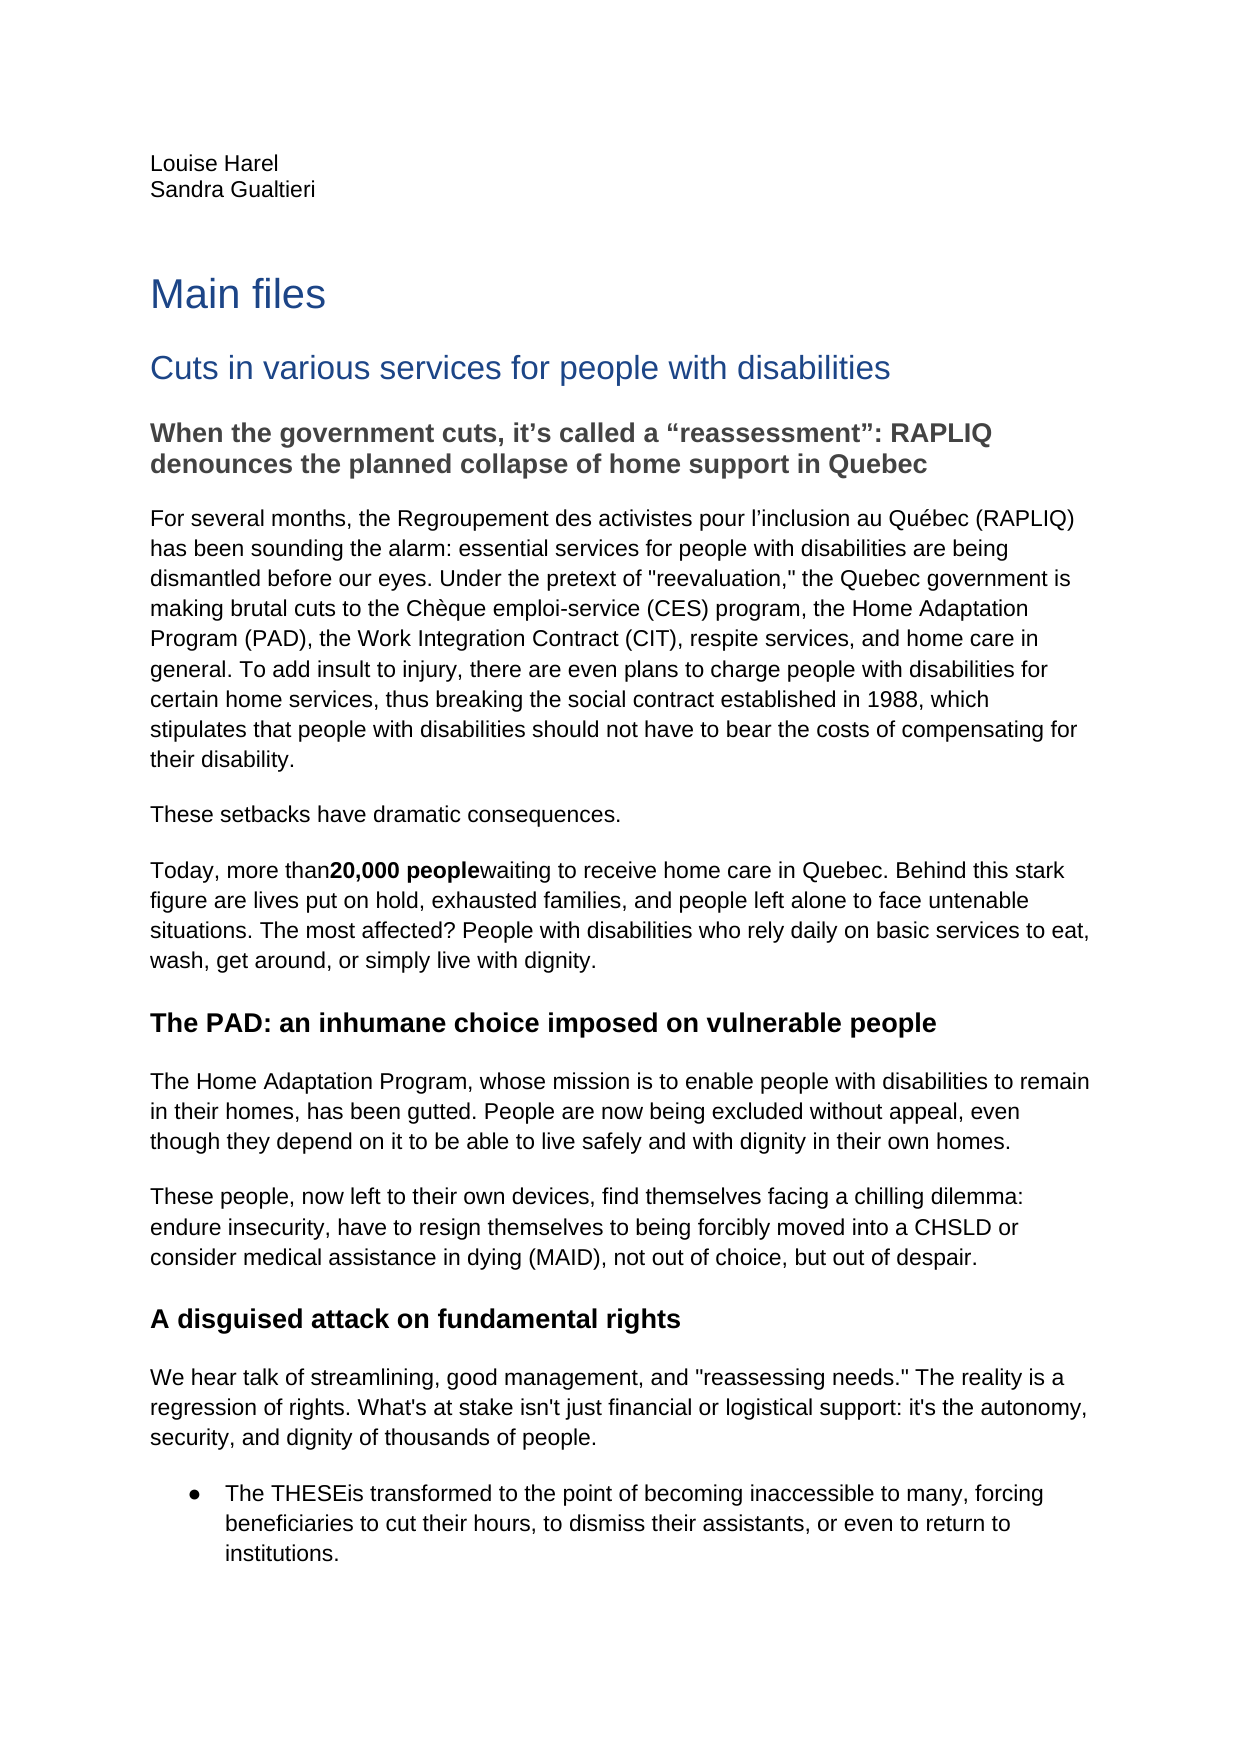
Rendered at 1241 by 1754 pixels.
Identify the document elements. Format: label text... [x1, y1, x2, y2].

text These people, now left to their own devices, find themselves facing a chilling dilemma: endure insecurity, have to resign themselves to being forcibly moved into a CHSLD or consider medical assistance in dying (MAID), not out of choice, but out of despair. [150, 1183, 1090, 1270]
text Today, more than20,000 peoplewaiting to receive home care in Quebec. Behind this stark figure are lives put on hold, exhausted families, and people left alone to face untenable situations. The most affected? People with disabilities who rely daily on basic services to eat, wash, get around, or simply live with dignity. [150, 857, 1090, 974]
subtitle Cuts in various services for people with disabilities [150, 348, 1090, 386]
text Sandra Gualtieri [150, 176, 1090, 203]
list The THESEis transformed to the point of becoming inaccessible to many, forcing beneficiaries to cut their hours, to dismiss their assistants, or even to return to institutions. [187, 1479, 1090, 1597]
subtitle Louise Harel [150, 150, 1090, 176]
subtitle When the government cuts, it’s called a “reassessment”: RAPLIQ denounces the planned collapse of home support in Quebec [150, 417, 1090, 479]
subtitle Main files [150, 270, 1090, 318]
subtitle The PAD: an inhumane choice imposed on vulnerable people [150, 1007, 1090, 1038]
text The Home Adaptation Program, whose mission is to enable people with disabilities to remain in their homes, has been gutted. People are now being excluded without appeal, even though they depend on it to be able to live safely and with dignity in their own homes. [150, 1068, 1090, 1154]
text These setbacks have dramatic consequences. [150, 801, 1090, 828]
text For several months, the Regroupement des activistes pour l’inclusion au Québec (RAPLIQ) has been sounding the alarm: essential services for people with disabilities are being dismantled before our eyes. Under the pretext of "reevaluation," the Quebec government is making brutal cuts to the Chèque emploi-service (CES) program, the Home Adaptation Program (PAD), the Work Integration Contract (CIT), respite services, and home care in general. To add insult to injury, there are even plans to charge people with disabilities for certain home services, thus breaking the social contract established in 1988, which stipulates that people with disabilities should not have to bear the costs of compensating for their disability. [150, 504, 1090, 773]
text We hear talk of streamlining, good management, and "reassessing needs." The reality is a regression of rights. What's at stake isn't just financial or logistical support: it's the autonomy, security, and dignity of thousands of people. [150, 1364, 1090, 1451]
subtitle A disguised attack on fundamental rights [150, 1303, 1090, 1334]
